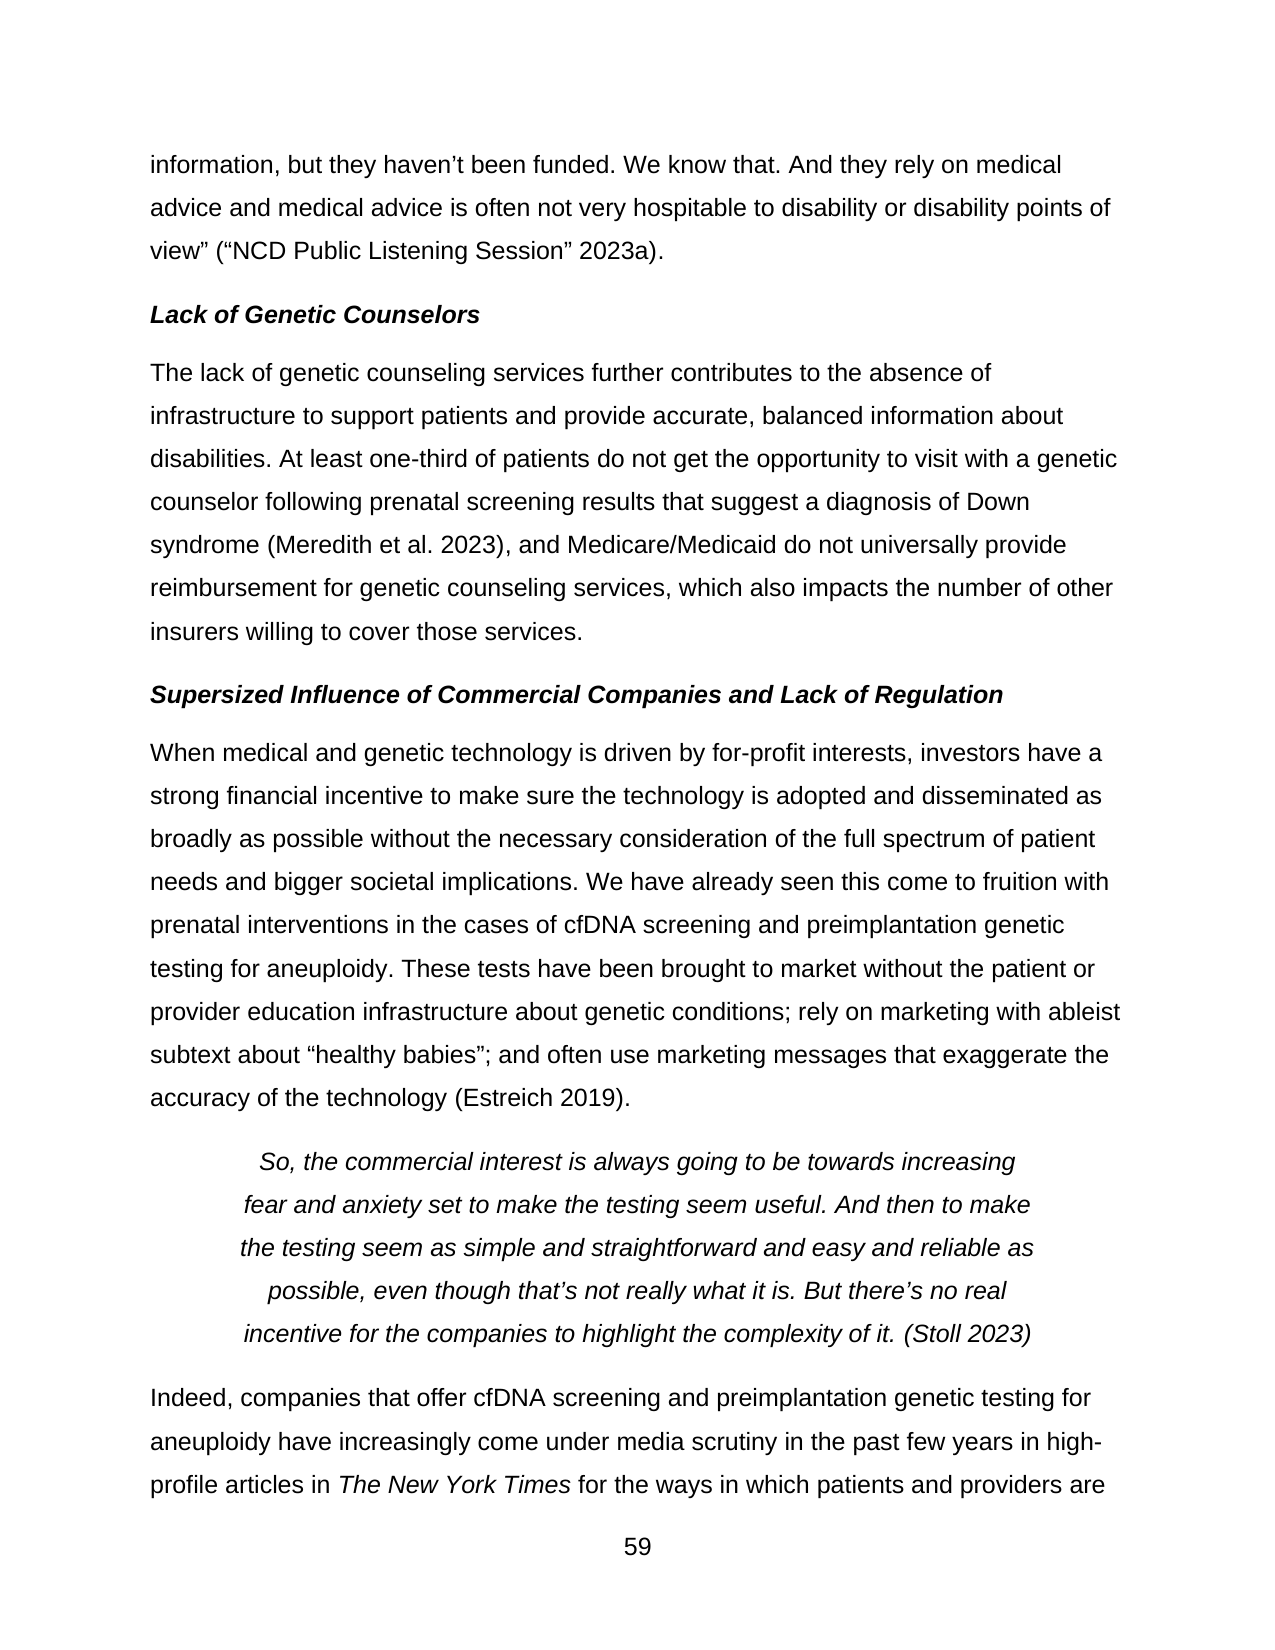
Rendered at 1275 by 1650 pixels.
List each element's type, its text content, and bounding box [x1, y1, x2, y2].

text So, the commercial interest is always going to be towards increasing fear and anxiety set to make the testing seem useful. And then to make the testing seem as simple and straightforward and easy and reliable as possible, even though that’s not really what it is. But there’s no real incentive for the companies to highlight the complexity of it. (Stoll 2023) [240, 1147, 1035, 1348]
subtitle Supersized Influence of Commercial Companies and Lack of Regulation [150, 680, 1125, 709]
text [150, 1383, 1125, 1498]
text When medical and genetic technology is driven by for-profit interests, investors have a strong financial incentive to make sure the technology is adopted and disseminated as broadly as possible without the necessary consideration of the full spectrum of patient needs and bigger societal implications. We have already seen this come to fruition with prenatal interventions in the cases of cfDNA screening and preimplantation genetic testing for aneuploidy. These tests have been brought to market without the patient or provider education infrastructure about genetic conditions; rely on marketing with ableist subtext about “healthy babies”; and often use marketing messages that exaggerate the accuracy of the technology (Estreich 2019). [150, 738, 1125, 1112]
subtitle Lack of Genetic Counselors [150, 300, 1125, 329]
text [150, 150, 1125, 265]
text The lack of genetic counseling services further contributes to the absence of infrastructure to support patients and provide accurate, balanced information about disabilities. At least one-third of patients do not get the opportunity to visit with a genetic counselor following prenatal screening results that suggest a diagnosis of Down syndrome (Meredith et al. 2023), and Medicare/Medicaid do not universally provide reimbursement for genetic counseling services, which also impacts the number of other insurers willing to cover those services. [150, 358, 1125, 645]
